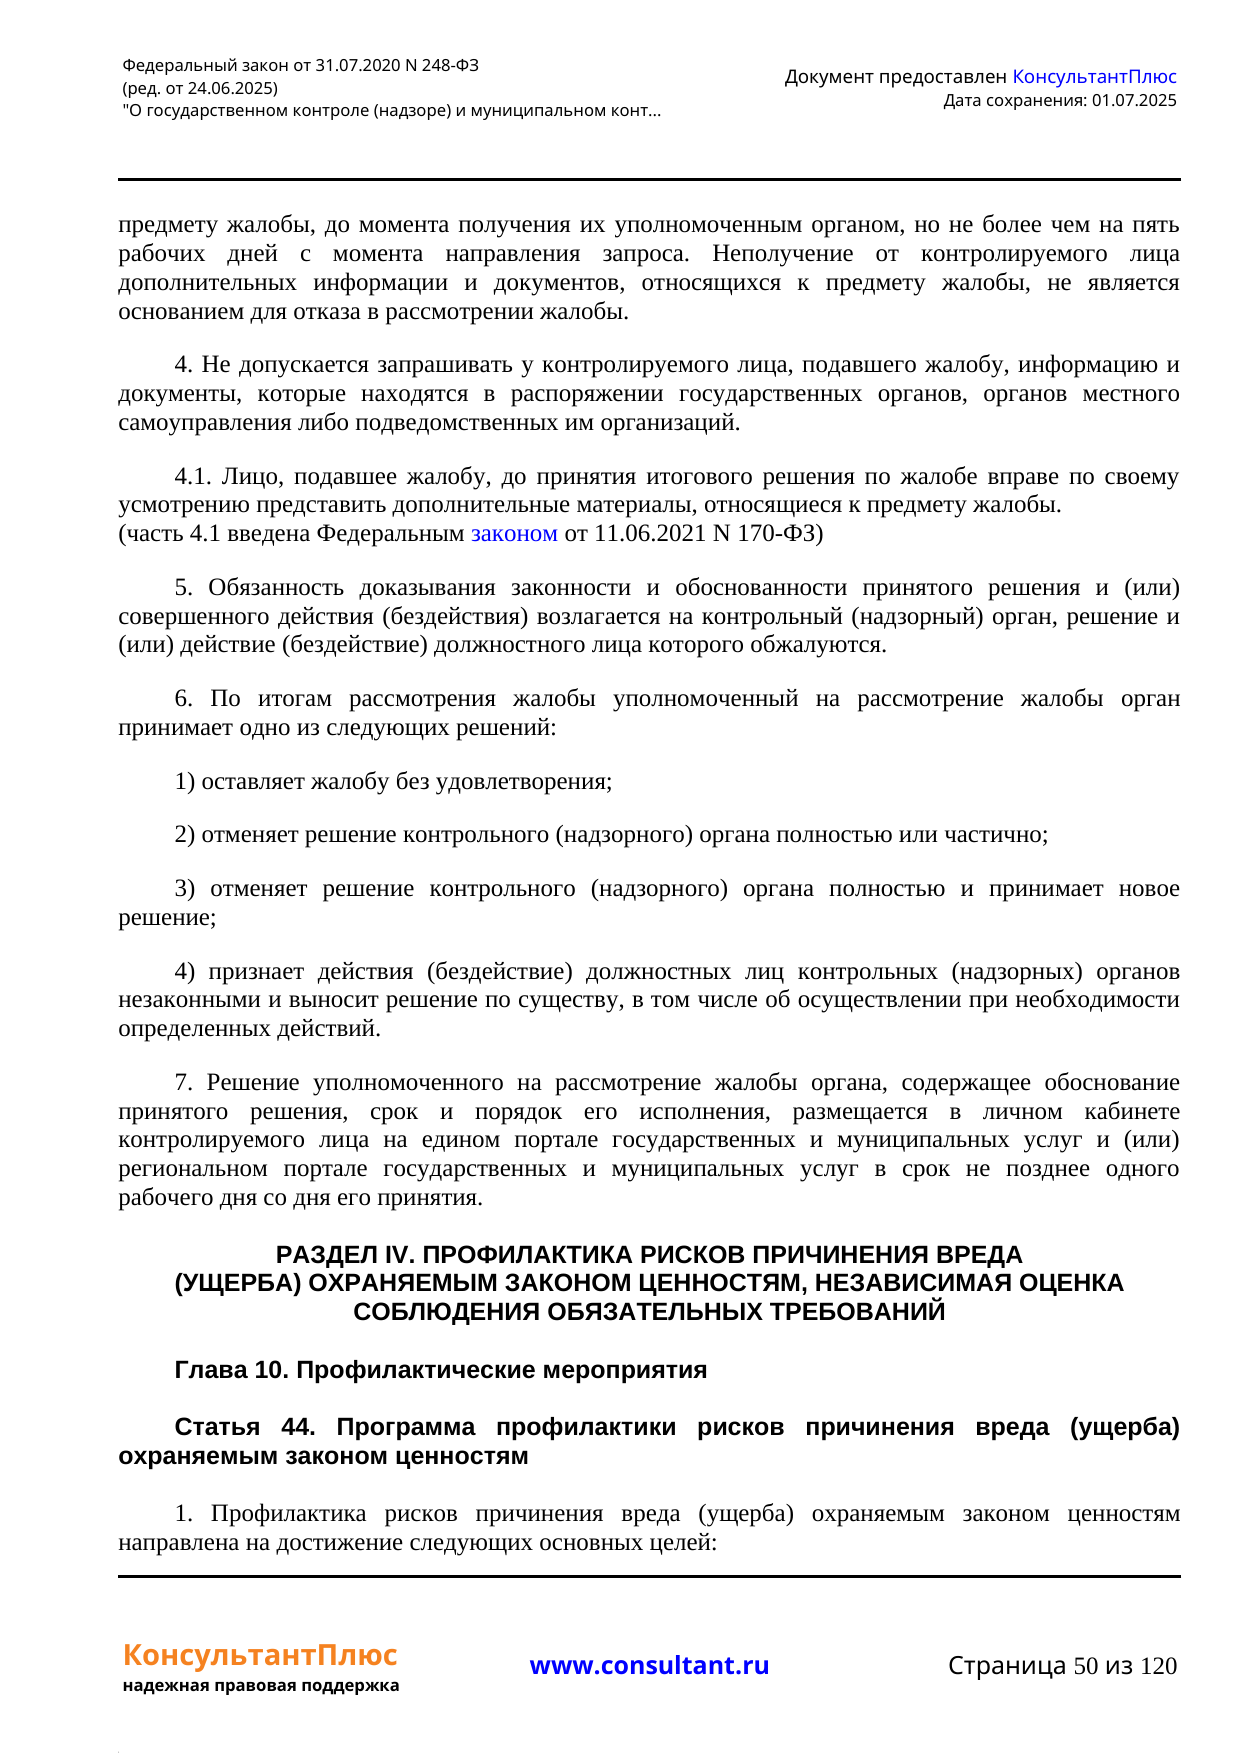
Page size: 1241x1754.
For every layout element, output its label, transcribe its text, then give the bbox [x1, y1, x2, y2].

text 2) отменяет решение контрольного (надзорного) органа полностью или частично; [118, 819, 1181, 848]
text 5. Обязанность доказывания законности и обоснованности принятого решения и (или) совершенного действия (бездействия) возлагается на контрольный (надзорный) орган, решение и (или) действие (бездействие) должностного лица которого обжалуются. [118, 572, 1181, 658]
title Глава 10. Профилактические мероприятия [118, 1354, 1181, 1383]
text 1. Профилактика рисков причинения вреда (ущерба) охраняемым законом ценностям направлена на достижение следующих основных целей: [118, 1498, 1181, 1556]
title Статья 44. Программа профилактики рисков причинения вреда (ущерба) охраняемым законом ценностям [118, 1412, 1181, 1469]
text 7. Решение уполномоченного на рассмотрение жалобы органа, содержащее обоснование принятого решения, срок и порядок его исполнения, размещается в личном кабинете контролируемого лица на едином портале государственных и муниципальных услуг и (или) региональном портале государственных и муниципальных услуг в срок не позднее одного рабочего дня со дня его принятия. [118, 1067, 1181, 1211]
text (часть 4.1 введена Федеральным законом от 11.06.2021 N 170-ФЗ) [118, 518, 1181, 547]
text 6. По итогам рассмотрения жалобы уполномоченный на рассмотрение жалобы орган принимает одно из следующих решений: [118, 683, 1181, 741]
text 4. Не допускается запрашивать у контролируемого лица, подавшего жалобу, информацию и документы, которые находятся в распоряжении государственных органов, органов местного самоуправления либо подведомственных им организаций. [118, 349, 1181, 436]
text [118, 209, 1181, 324]
title СОБЛЮДЕНИЯ ОБЯЗАТЕЛЬНЫХ ТРЕБОВАНИЙ [118, 1297, 1181, 1326]
text 4.1. Лицо, подавшее жалобу, до принятия итогового решения по жалобе вправе по своему усмотрению представить дополнительные материалы, относящиеся к предмету жалобы. [118, 461, 1181, 518]
text 1) оставляет жалобу без удовлетворения; [118, 766, 1181, 794]
text 3) отменяет решение контрольного (надзорного) органа полностью и принимает новое решение; [118, 873, 1181, 931]
title (УЩЕРБА) ОХРАНЯЕМЫМ ЗАКОНОМ ЦЕННОСТЯМ, НЕЗАВИСИМАЯ ОЦЕНКА [118, 1268, 1181, 1297]
text 4) признает действия (бездействие) должностных лиц контрольных (надзорных) органов незаконными и выносит решение по существу, в том числе об осуществлении при необходимости определенных действий. [118, 956, 1181, 1042]
title РАЗДЕЛ IV. ПРОФИЛАКТИКА РИСКОВ ПРИЧИНЕНИЯ ВРЕДА [118, 1239, 1181, 1268]
